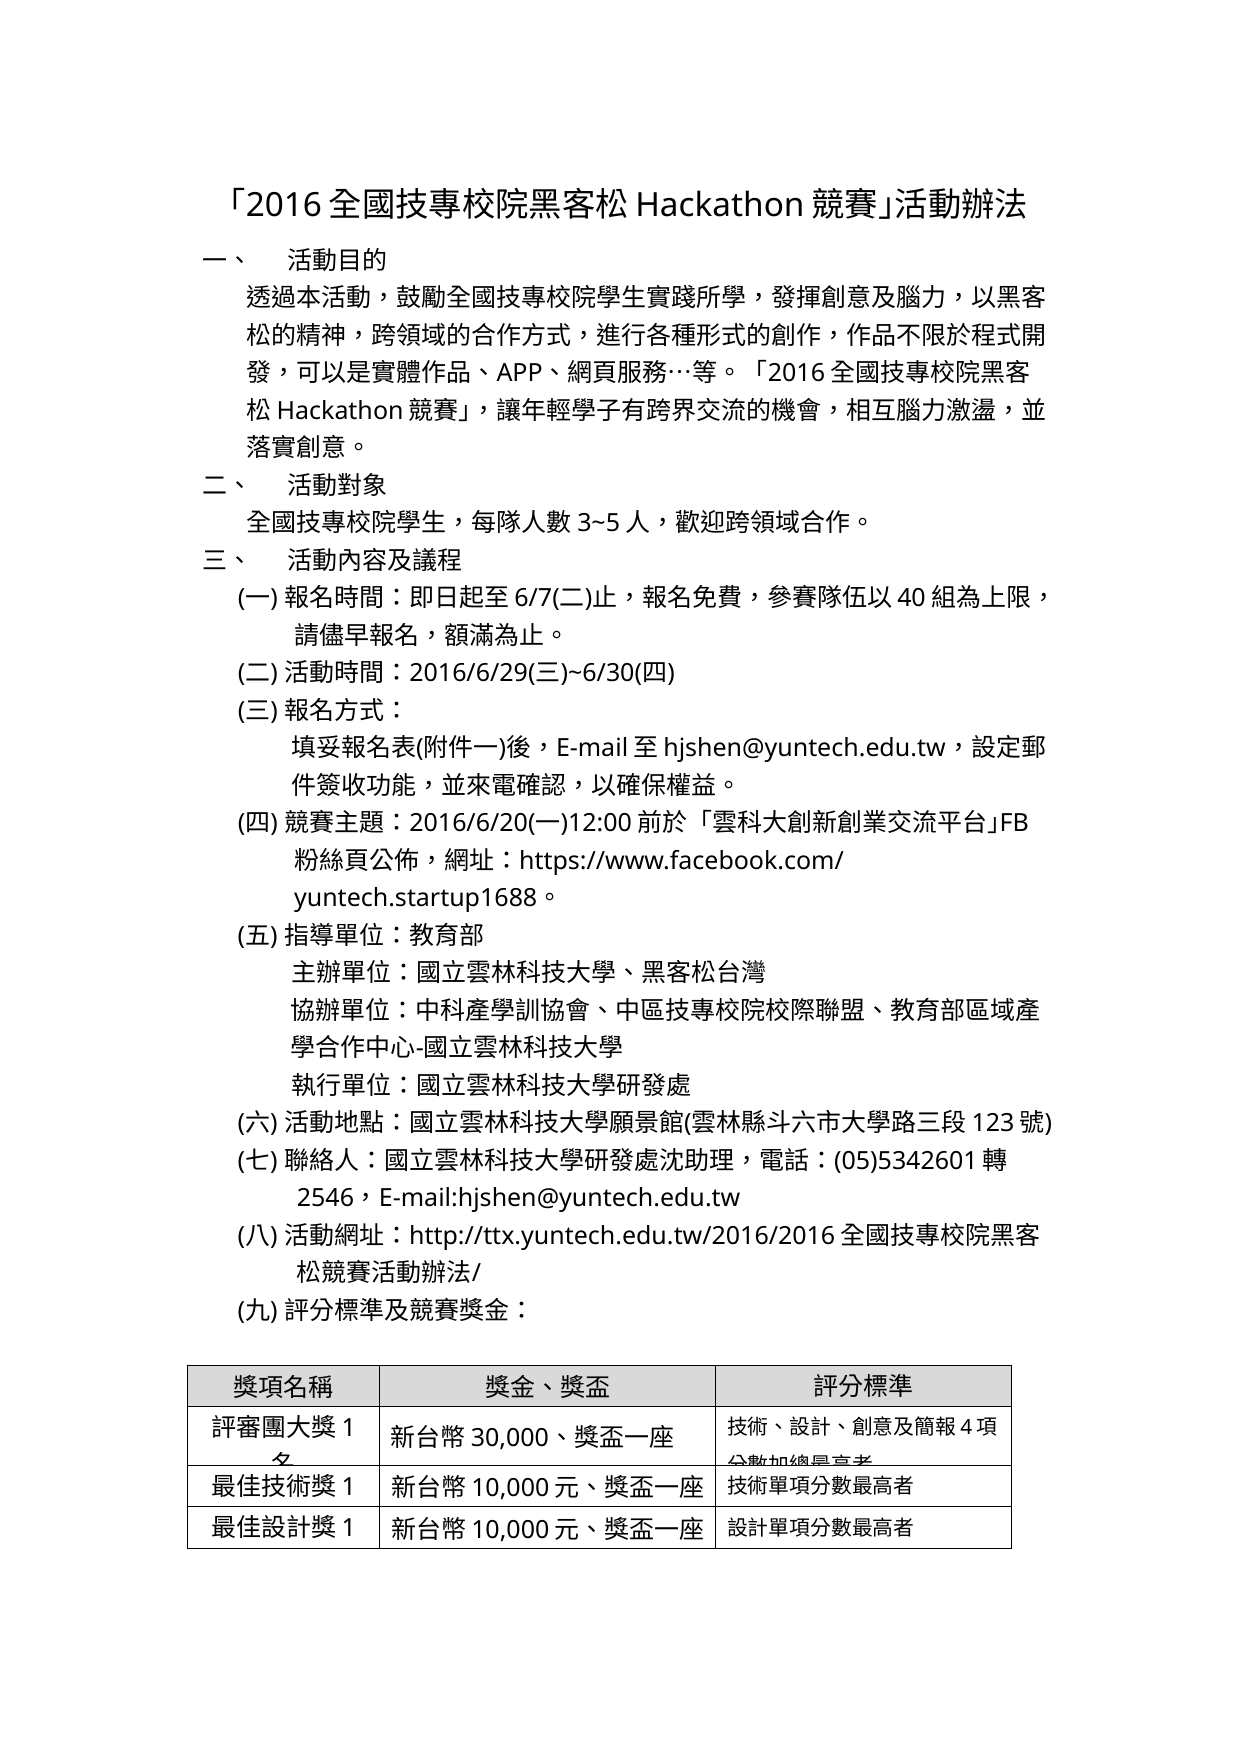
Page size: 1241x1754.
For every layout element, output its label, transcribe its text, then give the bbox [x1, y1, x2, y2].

text 全國技專校院學生，每隊人數 3~5人，歡迎跨領域合作。 [246, 502, 1053, 539]
table_cell 設計單項分數最高者 [716, 1507, 1011, 1548]
table_header 獎項名稱 [188, 1366, 379, 1406]
table_cell 評審團大獎1名 [188, 1407, 379, 1465]
text 透過本活動，鼓勵全國技專校院學生實踐所學，發揮創意及腦力，以黑客松的精神，跨領域的合作方式，進行各種形式的創作，作品不限於程式開發，可以是實體作品、APP、網頁服務…等。「2016全國技專校院黑客松Hackathon競賽｣，讓年輕學子有跨界交流的機會，相互腦力激盪，並落實創意。 [246, 277, 1053, 464]
list 活動時間：2016/6/29(三)~6/30(四) [238, 652, 1053, 689]
table_cell 最佳設計獎1名 [188, 1507, 379, 1548]
list 活動地點：國立雲林科技大學願景館(雲林縣斗六市大學路三段123號) [237, 1102, 1053, 1139]
table_cell 新台幣10,000元、獎盃一座 [380, 1466, 715, 1506]
text 協辦單位：中科產學訓協會、中區技專校院校際聯盟、教育部區域產學合作中心-國立雲林科技大學 [291, 989, 1053, 1064]
table_cell 技術單項分數最高者 [716, 1466, 1011, 1506]
list 活動目的 [202, 239, 1053, 277]
text 填妥報名表(附件一)後，E-mail至hjshen@yuntech.edu.tw，設定郵件簽收功能，並來電確認，以確保權益。 [291, 727, 1053, 802]
list 活動對象 [202, 464, 1053, 502]
list 聯絡人：國立雲林科技大學研發處沈助理，電話：(05)5342601轉2546，E-mail:hjshen@yuntech.edu.tw [237, 1139, 1053, 1214]
table_header 評分標準 [716, 1366, 1011, 1406]
list 評分標準及競賽獎金： [237, 1289, 1053, 1327]
text 「2016全國技專校院黑客松Hackathon競賽｣活動辦法 [187, 164, 1053, 239]
list 活動內容及議程 [202, 539, 1053, 577]
list 活動網址：http://ttx.yuntech.edu.tw/2016/2016全國技專校院黑客松競賽活動辦法/ [237, 1214, 1053, 1289]
list 報名方式： [238, 689, 1053, 727]
table_cell 技術、設計、創意及簡報4項分數加總最高者 [716, 1407, 1011, 1465]
list 指導單位：教育部 [237, 914, 1053, 952]
text 執行單位：國立雲林科技大學研發處 [291, 1064, 1053, 1102]
table_cell 新台幣30,000、獎盃一座 [380, 1407, 715, 1465]
list 報名時間：即日起至6/7(二)止，報名免費，參賽隊伍以40組為上限，請儘早報名，額滿為止。 [238, 577, 1053, 652]
list 競賽主題：2016/6/20(一)12:00前於「雲科大創新創業交流平台｣FB粉絲頁公佈，網址：https://www.facebook.com/yuntech.startup1688。 [238, 802, 1053, 914]
table_header 獎金、獎盃 [380, 1366, 715, 1406]
text 主辦單位：國立雲林科技大學、黑客松台灣 [291, 952, 1053, 989]
table_cell 新台幣10,000元、獎盃一座 [380, 1507, 715, 1548]
table_cell 最佳技術獎1名 [188, 1466, 379, 1506]
